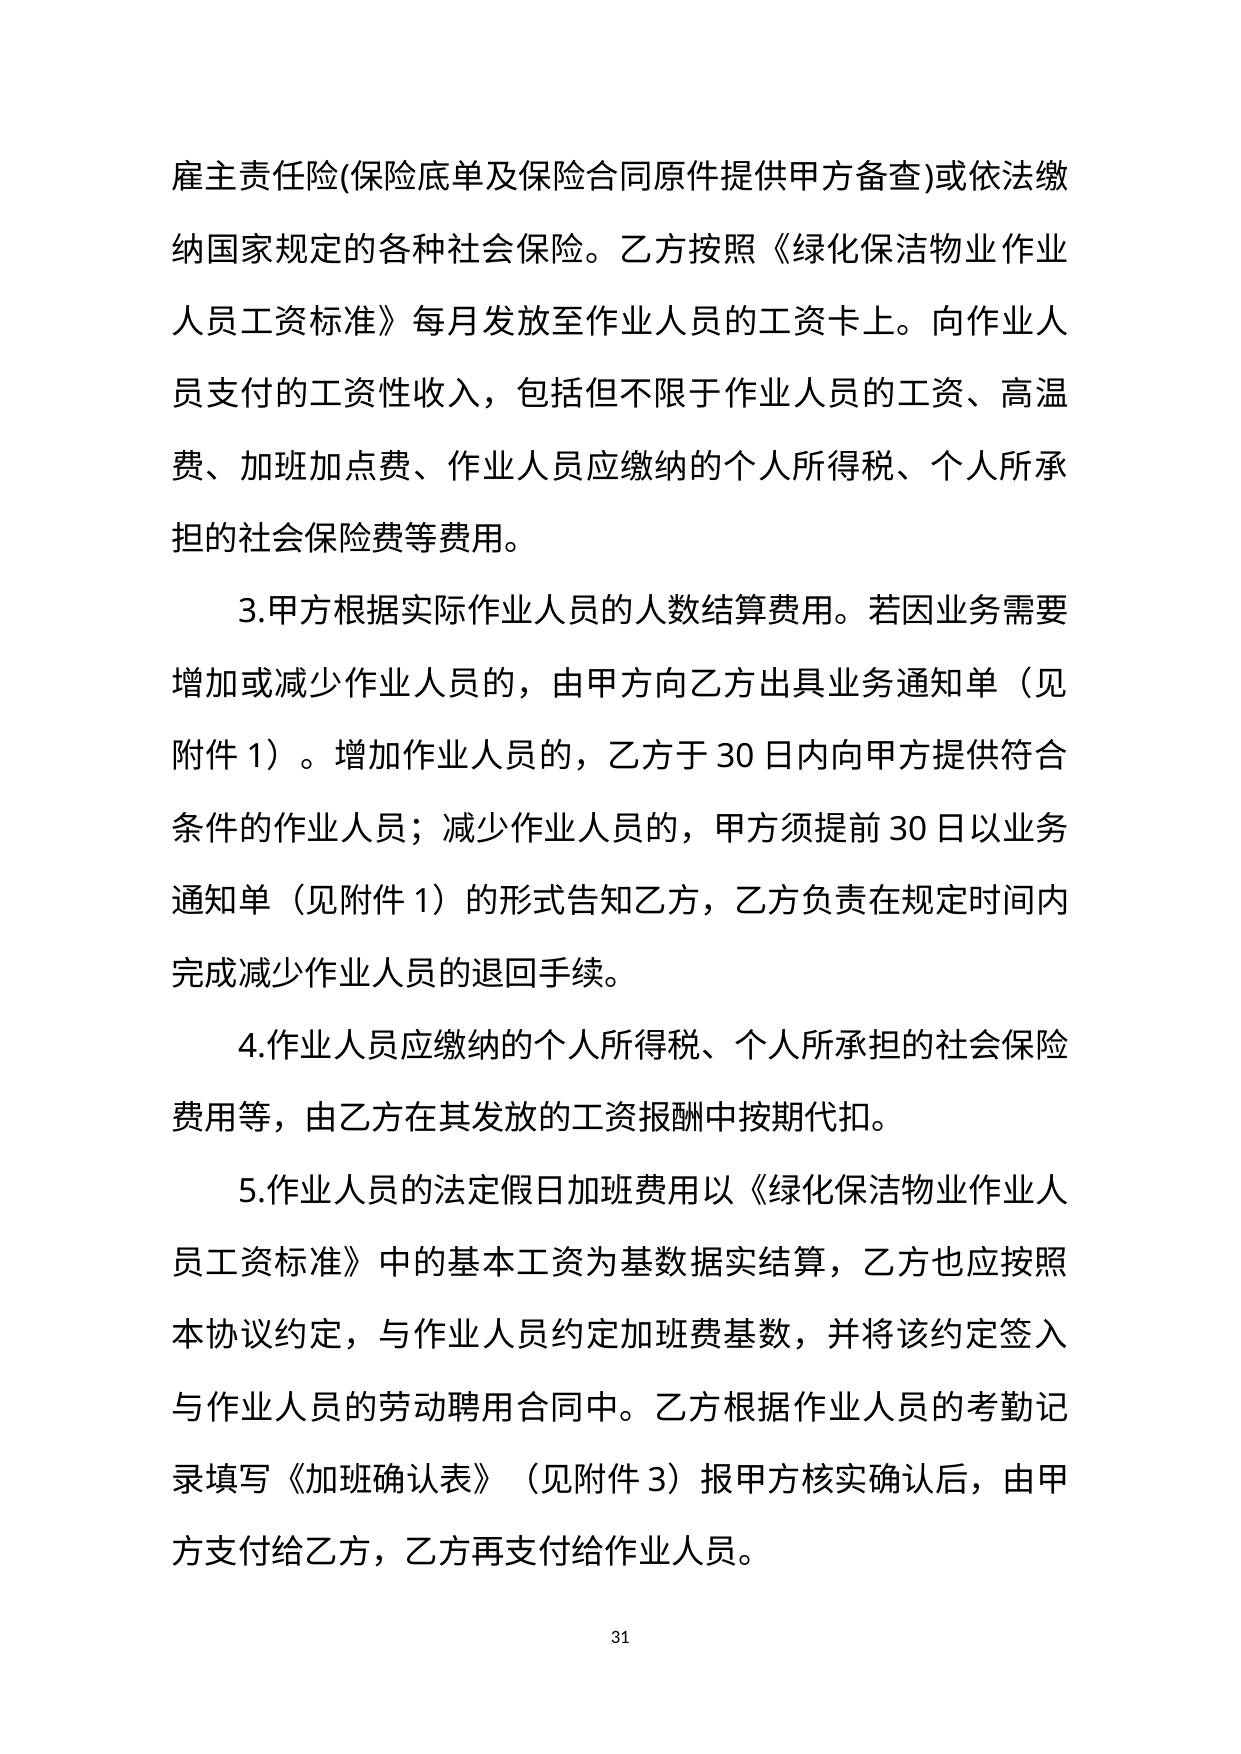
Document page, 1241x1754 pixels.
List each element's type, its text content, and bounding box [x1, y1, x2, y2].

text 4.作业人员应缴纳的个人所得税、个人所承担的社会保险费用等，由乙方在其发放的工资报酬中按期代扣。 [171, 1018, 1069, 1139]
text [171, 150, 1069, 560]
text 3.甲方根据实际作业人员的人数结算费用。若因业务需要增加或减少作业人员的，由甲方向乙方出具业务通知单（见附件1）。增加作业人员的，乙方于30日内向甲方提供符合条件的作业人员；减少作业人员的，甲方须提前30日以业务通知单（见附件1）的形式告知乙方，乙方负责在规定时间内完成减少作业人员的退回手续。 [171, 584, 1069, 994]
text 5.作业人员的法定假日加班费用以《绿化保洁物业作业人员工资标准》中的基本工资为基数据实结算，乙方也应按照本协议约定，与作业人员约定加班费基数，并将该约定签入与作业人员的劳动聘用合同中。乙方根据作业人员的考勤记录填写《加班确认表》（见附件3）报甲方核实确认后，由甲方支付给乙方，乙方再支付给作业人员。 [171, 1163, 1069, 1573]
